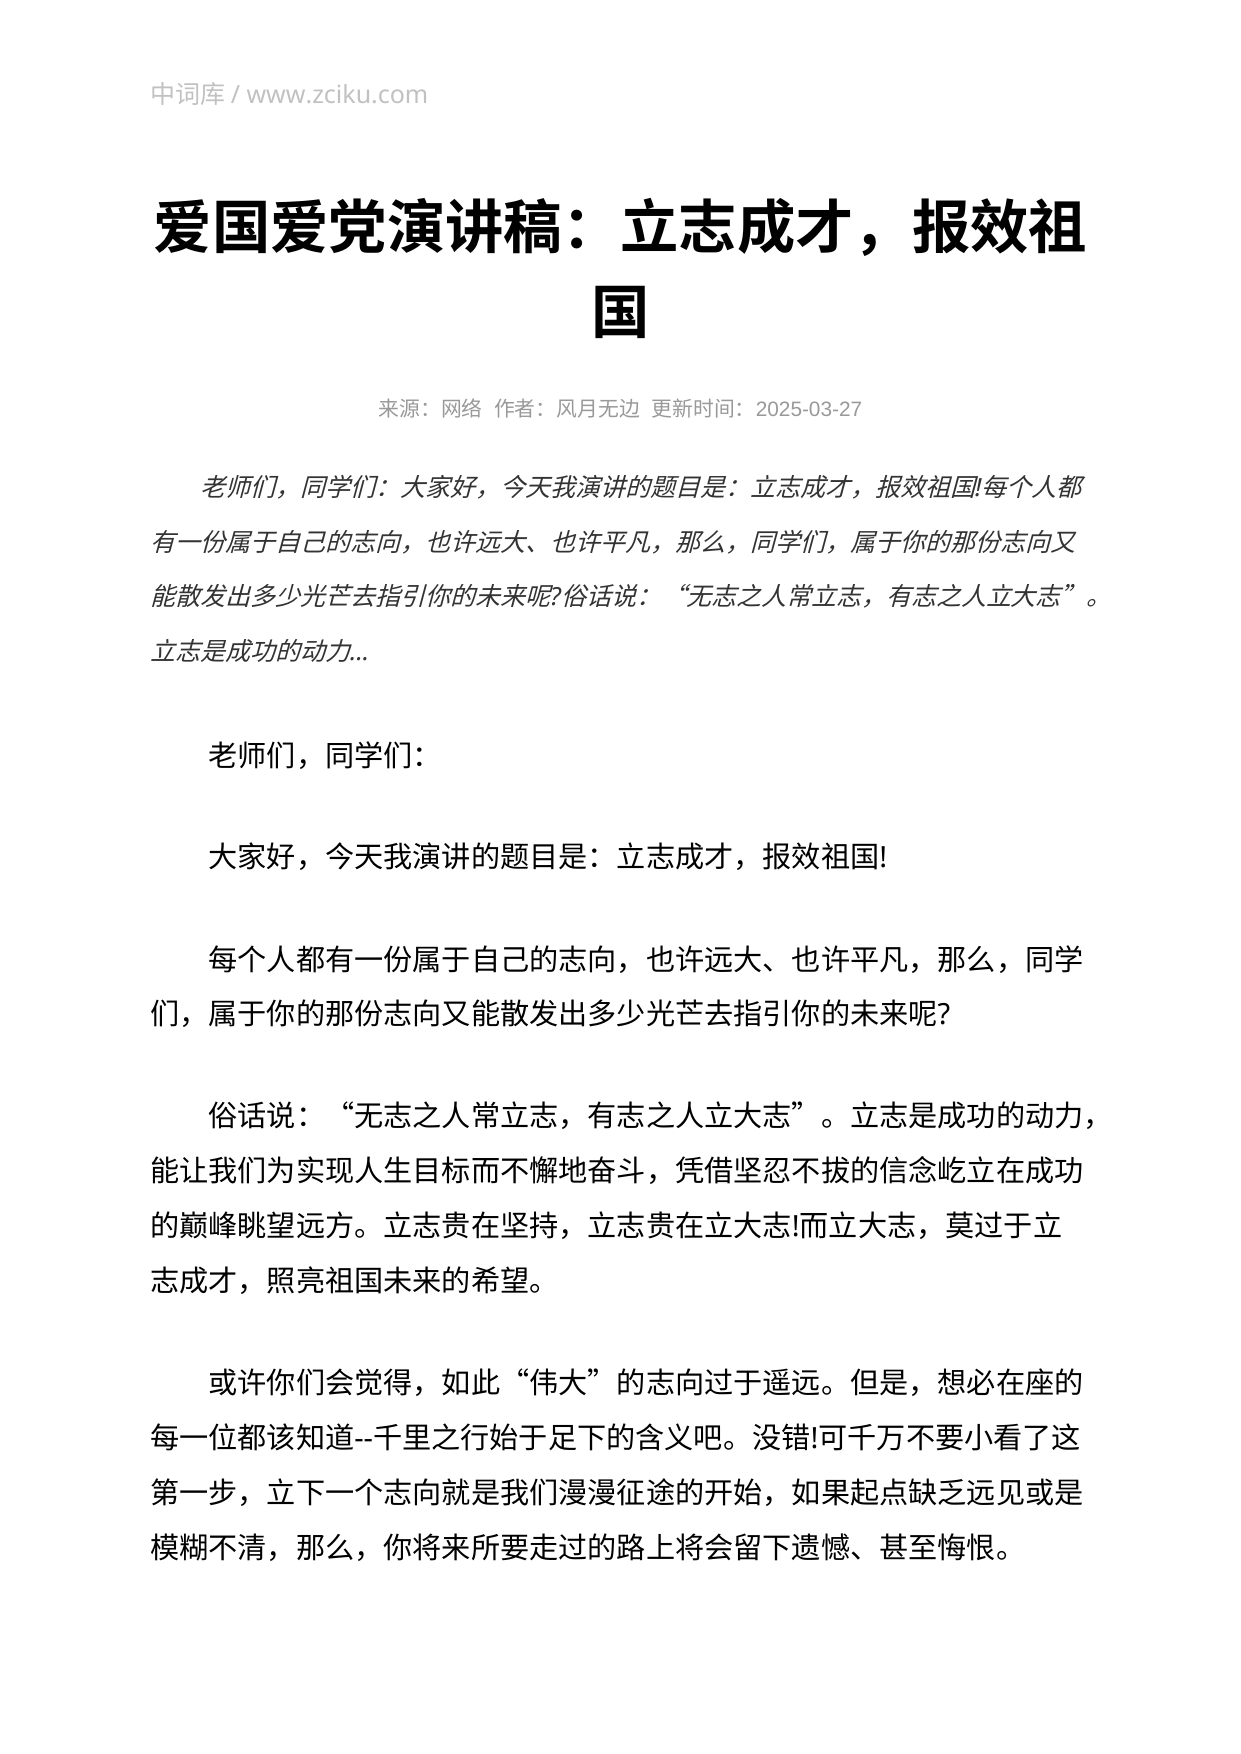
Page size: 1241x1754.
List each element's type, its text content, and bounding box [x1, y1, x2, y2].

text 来源：网络 作者：风月无边 更新时间：2025-03-27 [150, 397, 1090, 421]
text 俗话说：“无志之人常立志，有志之人立大志”。立志是成功的动力，能让我们为实现人生目标而不懈地奋斗，凭借坚忍不拔的信念屹立在成功的巅峰眺望远方。立志贵在坚持，立志贵在立大志!而立大志，莫过于立志成才，照亮祖国未来的希望。 [150, 1093, 1090, 1300]
text 或许你们会觉得，如此“伟大”的志向过于遥远。但是，想必在座的每一位都该知道--千里之行始于足下的含义吧。没错!可千万不要小看了这第一步，立下一个志向就是我们漫漫征途的开始，如果起点缺乏远见或是模糊不清，那么，你将来所要走过的路上将会留下遗憾、甚至悔恨。 [150, 1359, 1090, 1567]
text 大家好，今天我演讲的题目是：立志成才，报效祖国! [150, 834, 1090, 876]
text 老师们，同学们：大家好，今天我演讲的题目是：立志成才，报效祖国!每个人都有一份属于自己的志向，也许远大、也许平凡，那么，同学们，属于你的那份志向又能散发出多少光芒去指引你的未来呢?俗话说：“无志之人常立志，有志之人立大志”。立志是成功的动力... [150, 468, 1090, 667]
text 每个人都有一份属于自己的志向，也许远大、也许平凡，那么，同学们，属于你的那份志向又能散发出多少光芒去指引你的未来呢? [150, 936, 1090, 1033]
subtitle 爱国爱党演讲稿：立志成才，报效祖国 [150, 181, 1090, 350]
text 老师们，同学们： [150, 732, 1090, 774]
